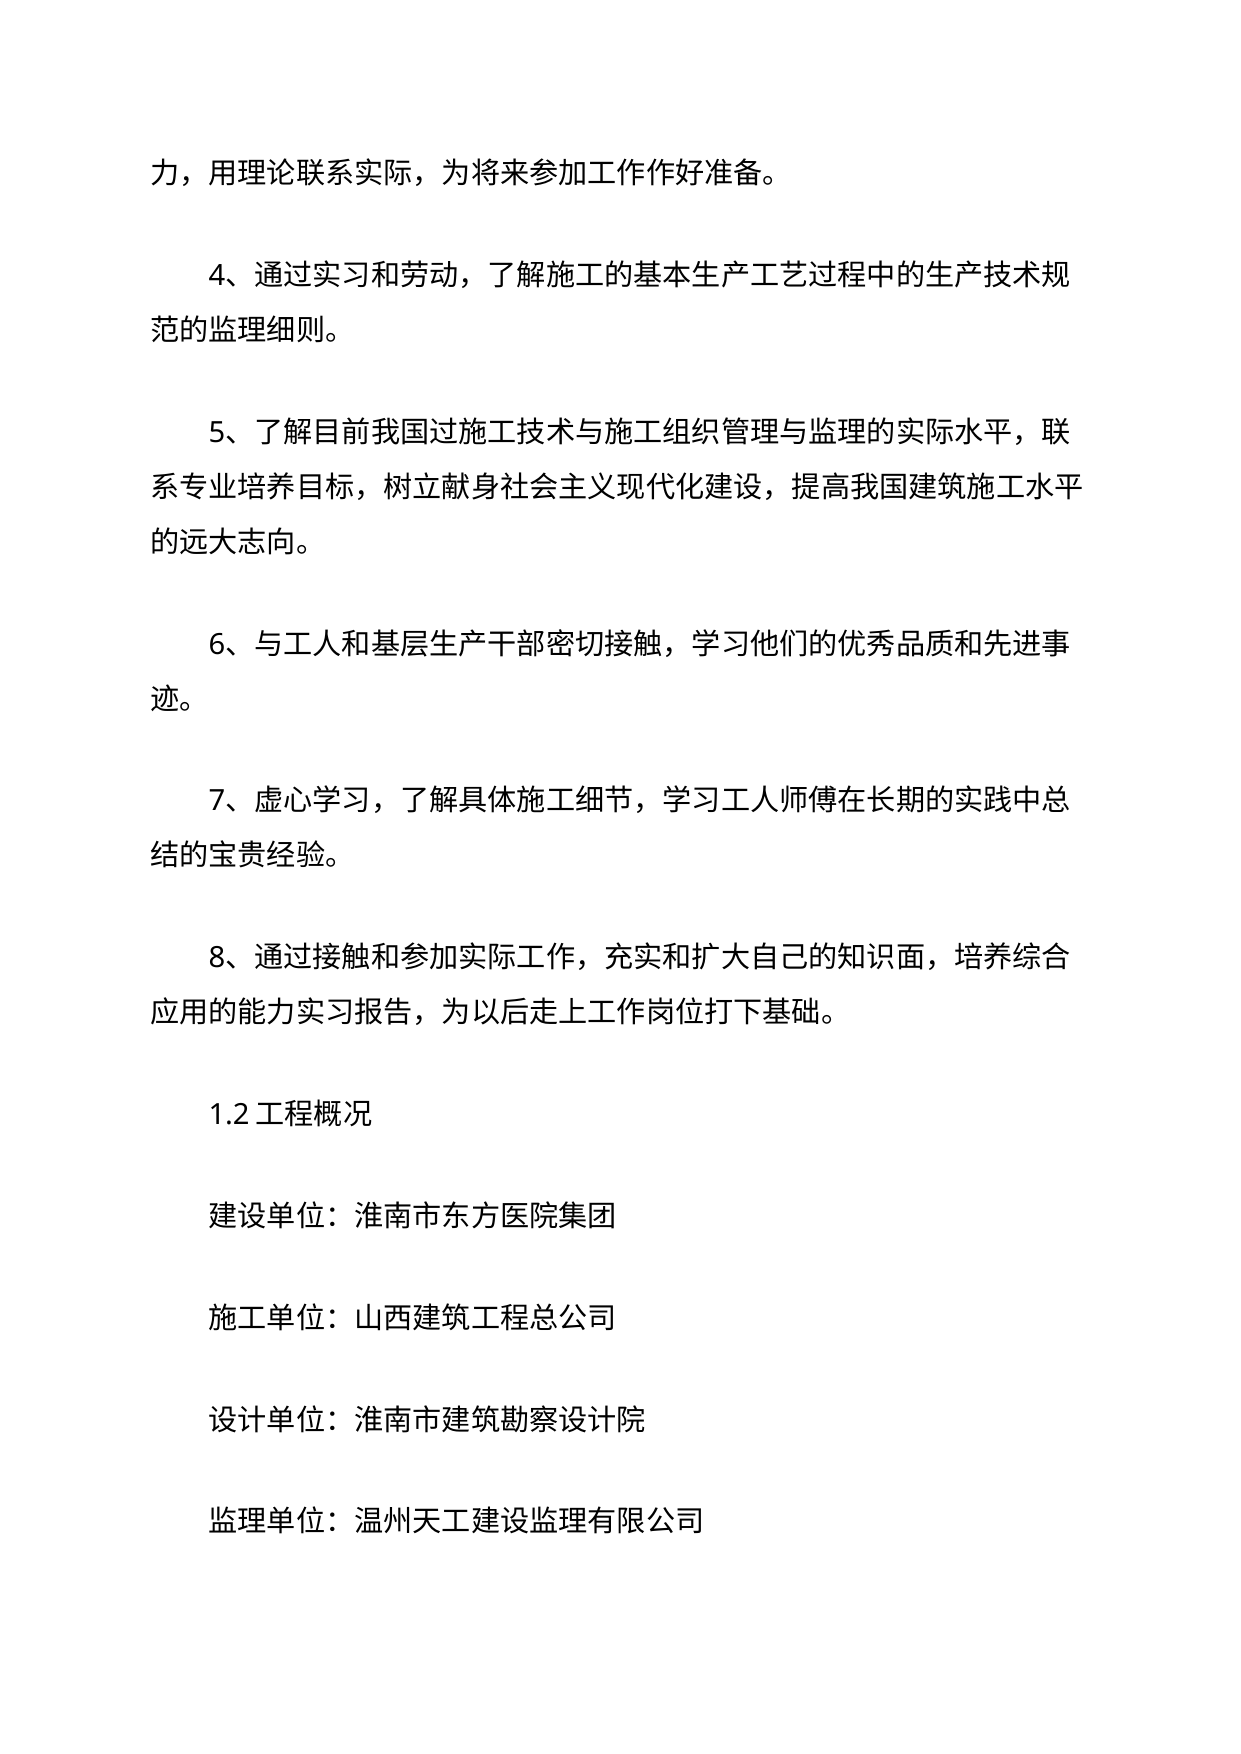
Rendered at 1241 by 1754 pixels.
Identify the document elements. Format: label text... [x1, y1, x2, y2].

text 4、通过实习和劳动，了解施工的基本生产工艺过程中的生产技术规范的监理细则。 [150, 252, 1090, 349]
text 6、与工人和基层生产干部密切接触，学习他们的优秀品质和先进事迹。 [150, 620, 1090, 717]
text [150, 150, 1090, 192]
text 施工单位：山西建筑工程总公司 [150, 1294, 1090, 1337]
text 设计单位：淮南市建筑勘察设计院 [150, 1396, 1090, 1438]
text 1.2工程概况 [150, 1091, 1090, 1133]
text 8、通过接触和参加实际工作，充实和扩大自己的知识面，培养综合应用的能力实习报告，为以后走上工作岗位打下基础。 [150, 934, 1090, 1031]
text 监理单位：温州天工建设监理有限公司 [150, 1498, 1090, 1540]
text 5、了解目前我国过施工技术与施工组织管理与监理的实际水平，联系专业培养目标，树立献身社会主义现代化建设，提高我国建筑施工水平的远大志向。 [150, 408, 1090, 561]
text 7、虚心学习，了解具体施工细节，学习工人师傅在长期的实践中总结的宝贵经验。 [150, 777, 1090, 874]
text 建设单位：淮南市东方医院集团 [150, 1192, 1090, 1235]
